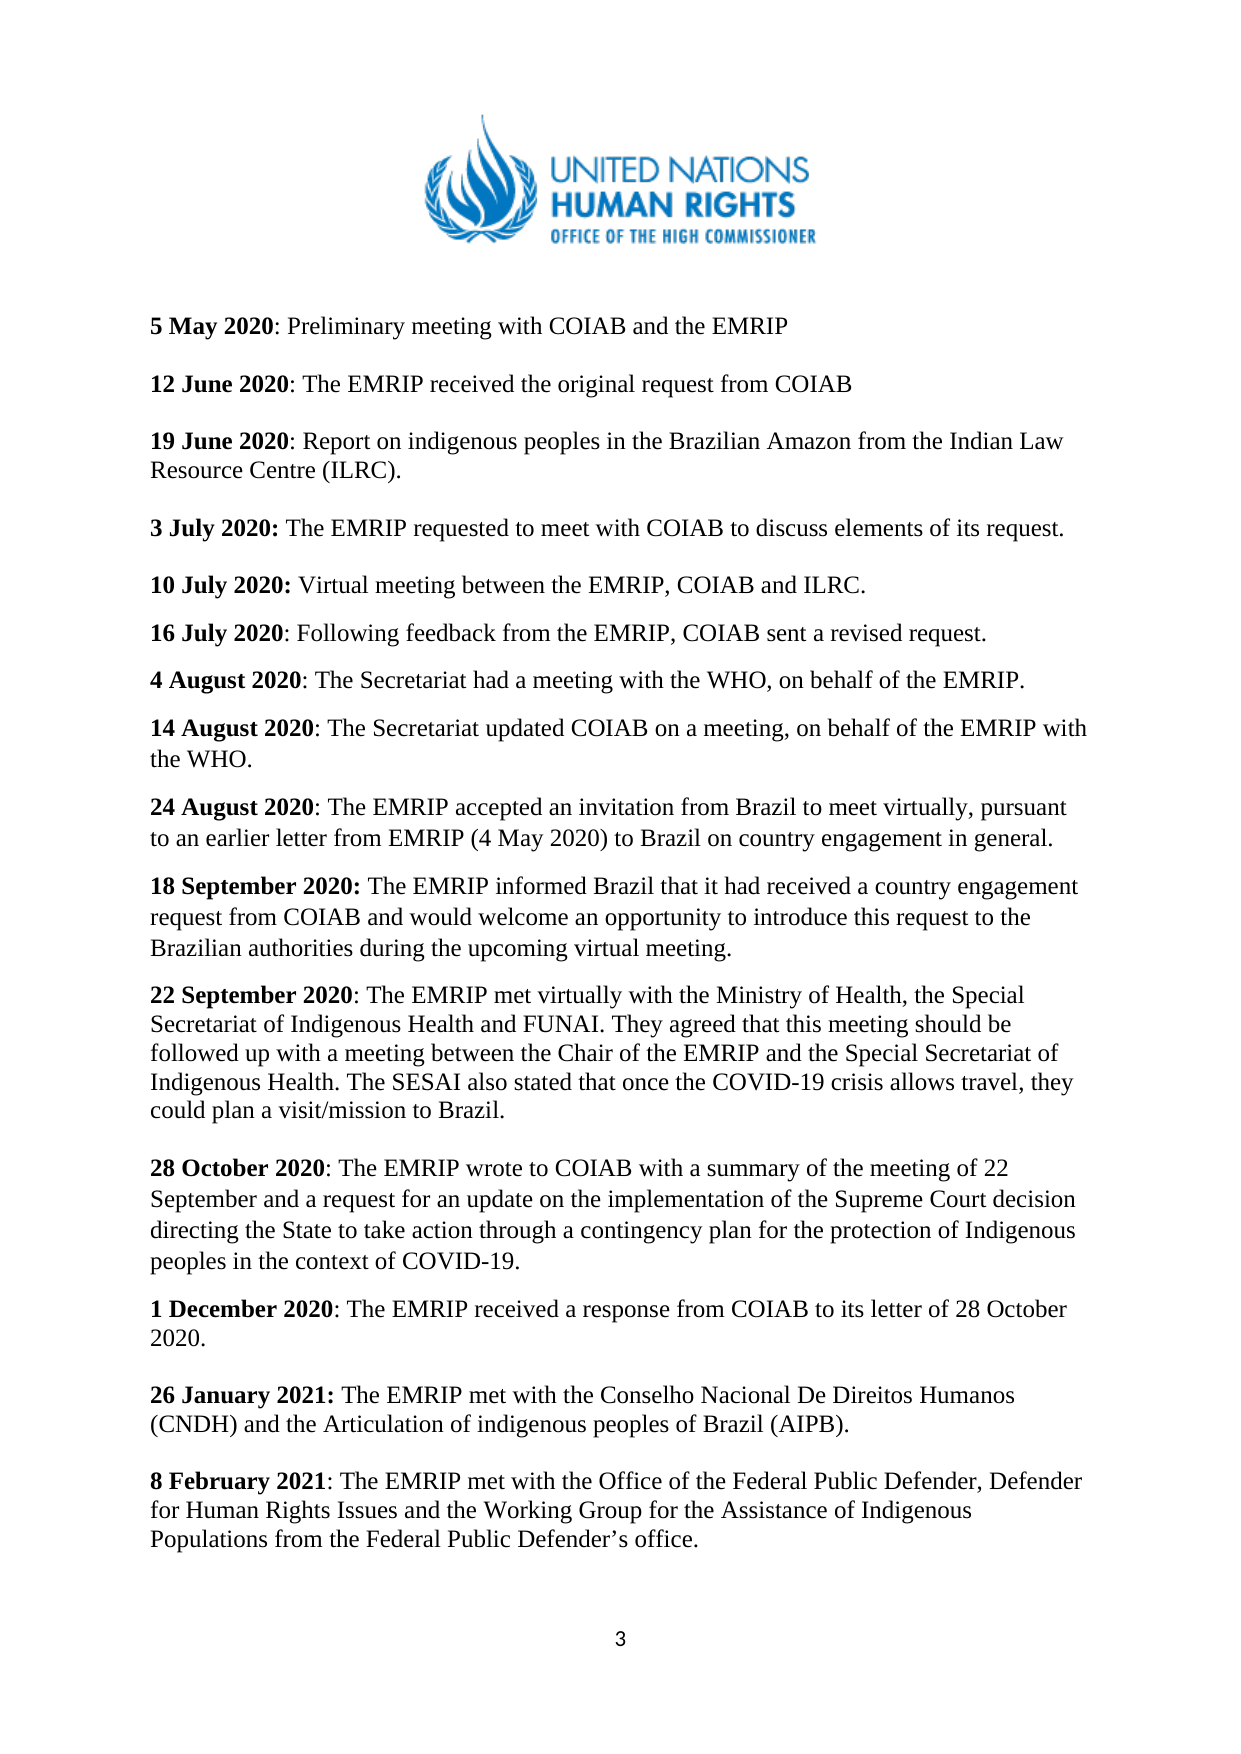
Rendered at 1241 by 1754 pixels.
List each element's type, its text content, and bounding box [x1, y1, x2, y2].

text 19 June 2020: Report on indigenous peoples in the Brazilian Amazon from the Indian Law Resource Centre (ILRC). [150, 426, 1090, 484]
picture [383, 73, 857, 283]
text 22 September 2020: The EMRIP met virtually with the Ministry of Health, the Special Secretariat of Indigenous Health and FUNAI. They agreed that this meeting should be followed up with a meeting between the Chair of the EMRIP and the Special Secretariat of Indigenous Health. The SESAI also stated that once the COVID-19 crisis allows travel, they could plan a visit/mission to Brazil. [150, 981, 1090, 1124]
text 28 October 2020: The EMRIP wrote to COIAB with a summary of the meeting of 22 September and a request for an update on the implementation of the Supreme Court decision directing the State to take action through a contingency plan for the protection of Indigenous peoples in the context of COVID-19. [150, 1153, 1090, 1275]
text 4 August 2020: The Secretariat had a meeting with the WHO, on behalf of the EMRIP. [150, 666, 1090, 694]
text 24 August 2020: The EMRIP accepted an invitation from Brazil to meet virtually, pursuant to an earlier letter from EMRIP (4 May 2020) to Brazil on country engagement in general. [150, 792, 1090, 852]
text 5 May 2020: Preliminary meeting with COIAB and the EMRIP [150, 311, 1090, 340]
text 10 July 2020: Virtual meeting between the EMRIP, COIAB and ILRC. [150, 570, 1090, 599]
text 12 June 2020: The EMRIP received the original request from COIAB [150, 369, 1090, 398]
text 3 July 2020: The EMRIP requested to meet with COIAB to discuss elements of its request. [150, 513, 1090, 541]
text 1 December 2020: The EMRIP received a response from COIAB to its letter of 28 October 2020. [150, 1294, 1090, 1351]
text 26 January 2021: The EMRIP met with the Conselho Nacional De Direitos Humanos (CNDH) and the Articulation of indigenous peoples of Brazil (AIPB). [150, 1380, 1090, 1438]
text 18 September 2020: The EMRIP informed Brazil that it had received a country engagement request from COIAB and would welcome an opportunity to introduce this request to the Brazilian authorities during the upcoming virtual meeting. [150, 871, 1090, 962]
text 14 August 2020: The Secretariat updated COIAB on a meeting, on behalf of the EMRIP with the WHO. [150, 713, 1090, 773]
text 16 July 2020: Following feedback from the EMRIP, COIAB sent a revised request. [150, 618, 1090, 647]
text 8 February 2021: The EMRIP met with the Office of the Federal Public Defender, Defender for Human Rights Issues and the Working Group for the Assistance of Indigenous Populations from the Federal Public Defender’s office. [150, 1466, 1090, 1553]
